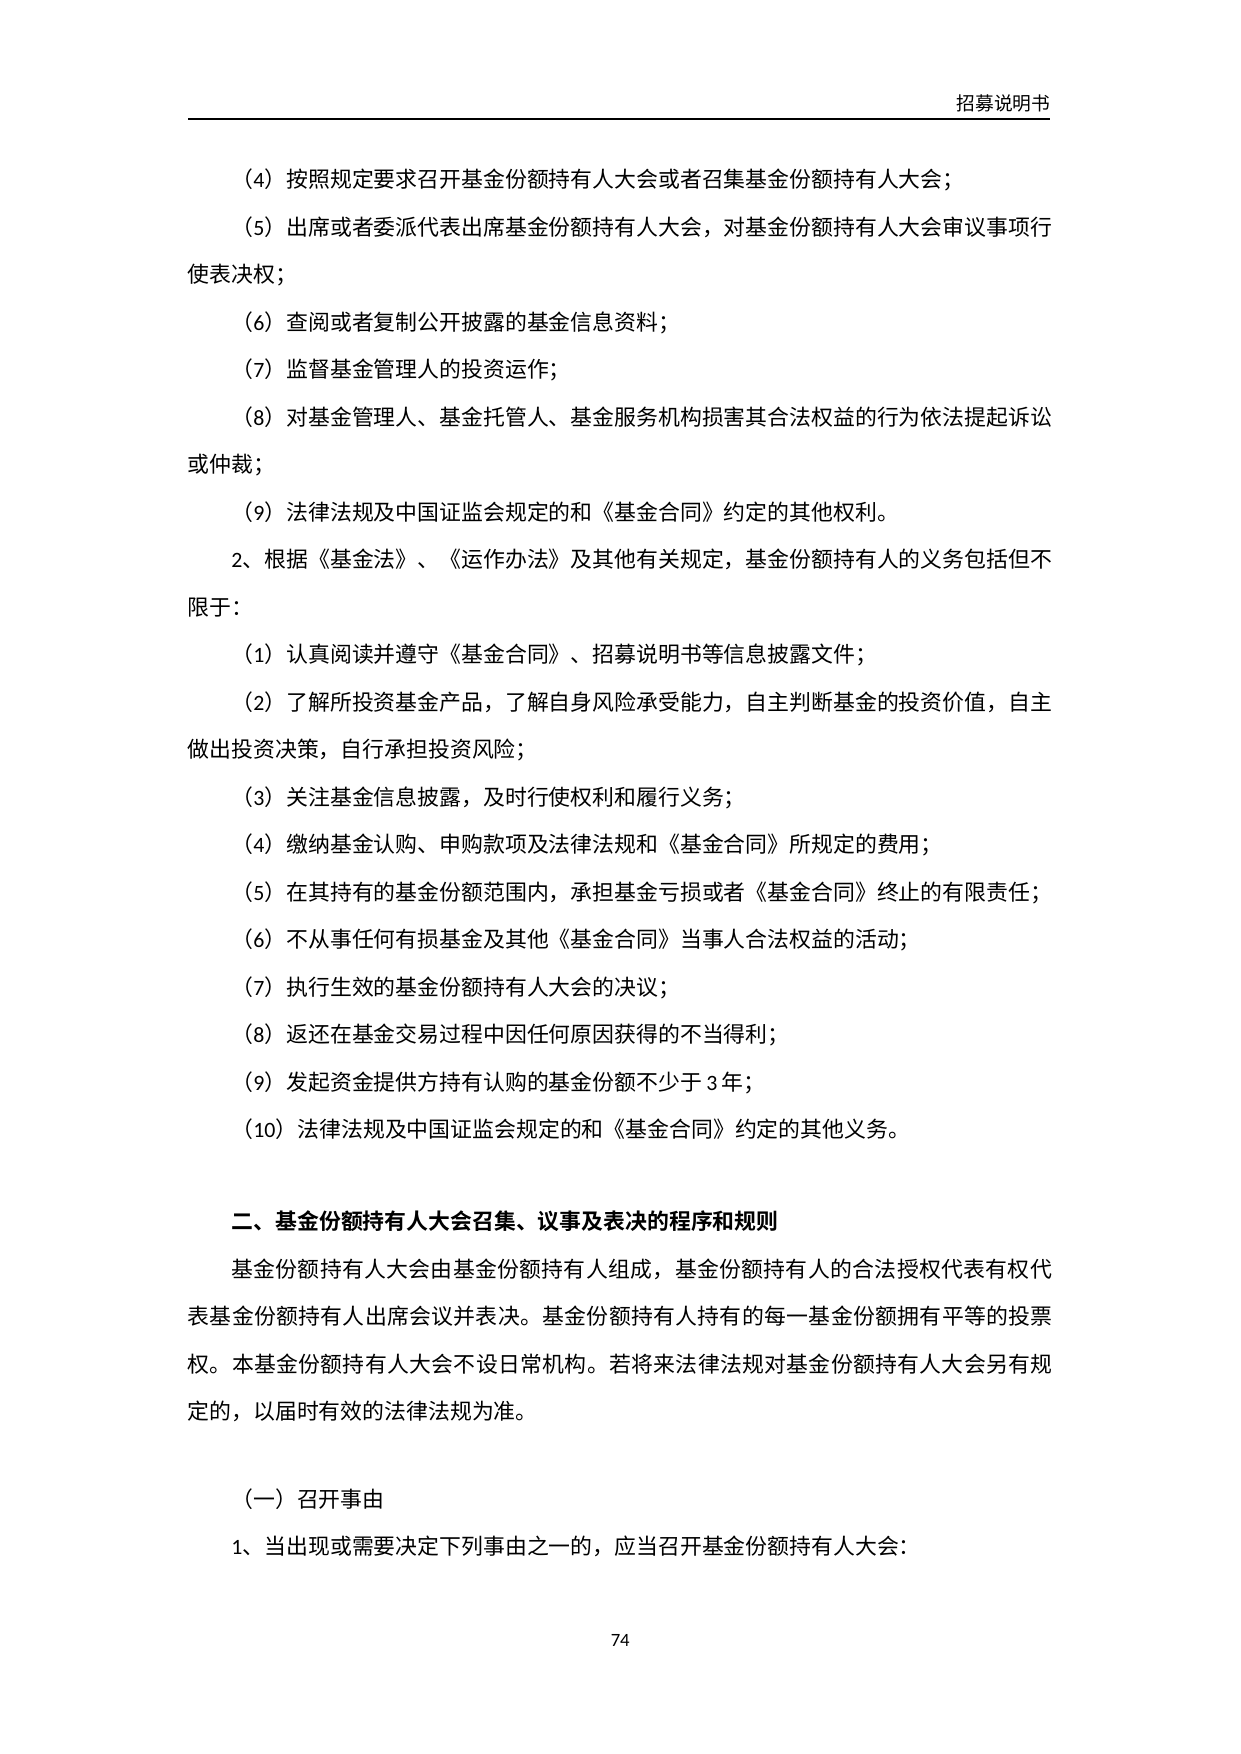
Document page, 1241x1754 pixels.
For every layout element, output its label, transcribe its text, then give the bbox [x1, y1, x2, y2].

text （7）监督基金管理人的投资运作； [187, 352, 1053, 384]
text 二、基金份额持有人大会召集、议事及表决的程序和规则 [187, 1204, 1053, 1236]
text （1）认真阅读并遵守《基金合同》、招募说明书等信息披露文件； [187, 637, 1053, 669]
text （3）关注基金信息披露，及时行使权利和履行义务； [187, 779, 1053, 811]
text （9）发起资金提供方持有认购的基金份额不少于3年； [187, 1064, 1053, 1096]
text 1、当出现或需要决定下列事由之一的，应当召开基金份额持有人大会： [187, 1529, 1053, 1561]
text （7）执行生效的基金份额持有人大会的决议； [187, 969, 1053, 1001]
text （8）对基金管理人、基金托管人、基金服务机构损害其合法权益的行为依法提起诉讼或仲裁； [187, 399, 1053, 479]
text （2）了解所投资基金产品，了解自身风险承受能力，自主判断基金的投资价值，自主做出投资决策，自行承担投资风险； [187, 684, 1053, 764]
text （5）出席或者委派代表出席基金份额持有人大会，对基金份额持有人大会审议事项行使表决权； [187, 209, 1053, 289]
text （8）返还在基金交易过程中因任何原因获得的不当得利； [187, 1017, 1053, 1049]
text （10）法律法规及中国证监会规定的和《基金合同》约定的其他义务。 [187, 1112, 1053, 1144]
text （一）召开事由 [187, 1482, 1053, 1513]
text （4）缴纳基金认购、申购款项及法律法规和《基金合同》所规定的费用； [187, 827, 1053, 859]
text 2、根据《基金法》、《运作办法》及其他有关规定，基金份额持有人的义务包括但不限于： [187, 542, 1053, 621]
text （9）法律法规及中国证监会规定的和《基金合同》约定的其他权利。 [187, 494, 1053, 526]
text 基金份额持有人大会由基金份额持有人组成，基金份额持有人的合法授权代表有权代表基金份额持有人出席会议并表决。基金份额持有人持有的每一基金份额拥有平等的投票权。本基金份额持有人大会不设日常机构。若将来法律法规对基金份额持有人大会另有规定的，以届时有效的法律法规为准。 [187, 1252, 1053, 1426]
text （6）不从事任何有损基金及其他《基金合同》当事人合法权益的活动； [187, 922, 1053, 954]
text （5）在其持有的基金份额范围内，承担基金亏损或者《基金合同》终止的有限责任； [187, 874, 1053, 906]
text （6）查阅或者复制公开披露的基金信息资料； [187, 304, 1053, 336]
text （4）按照规定要求召开基金份额持有人大会或者召集基金份额持有人大会； [187, 162, 1053, 194]
